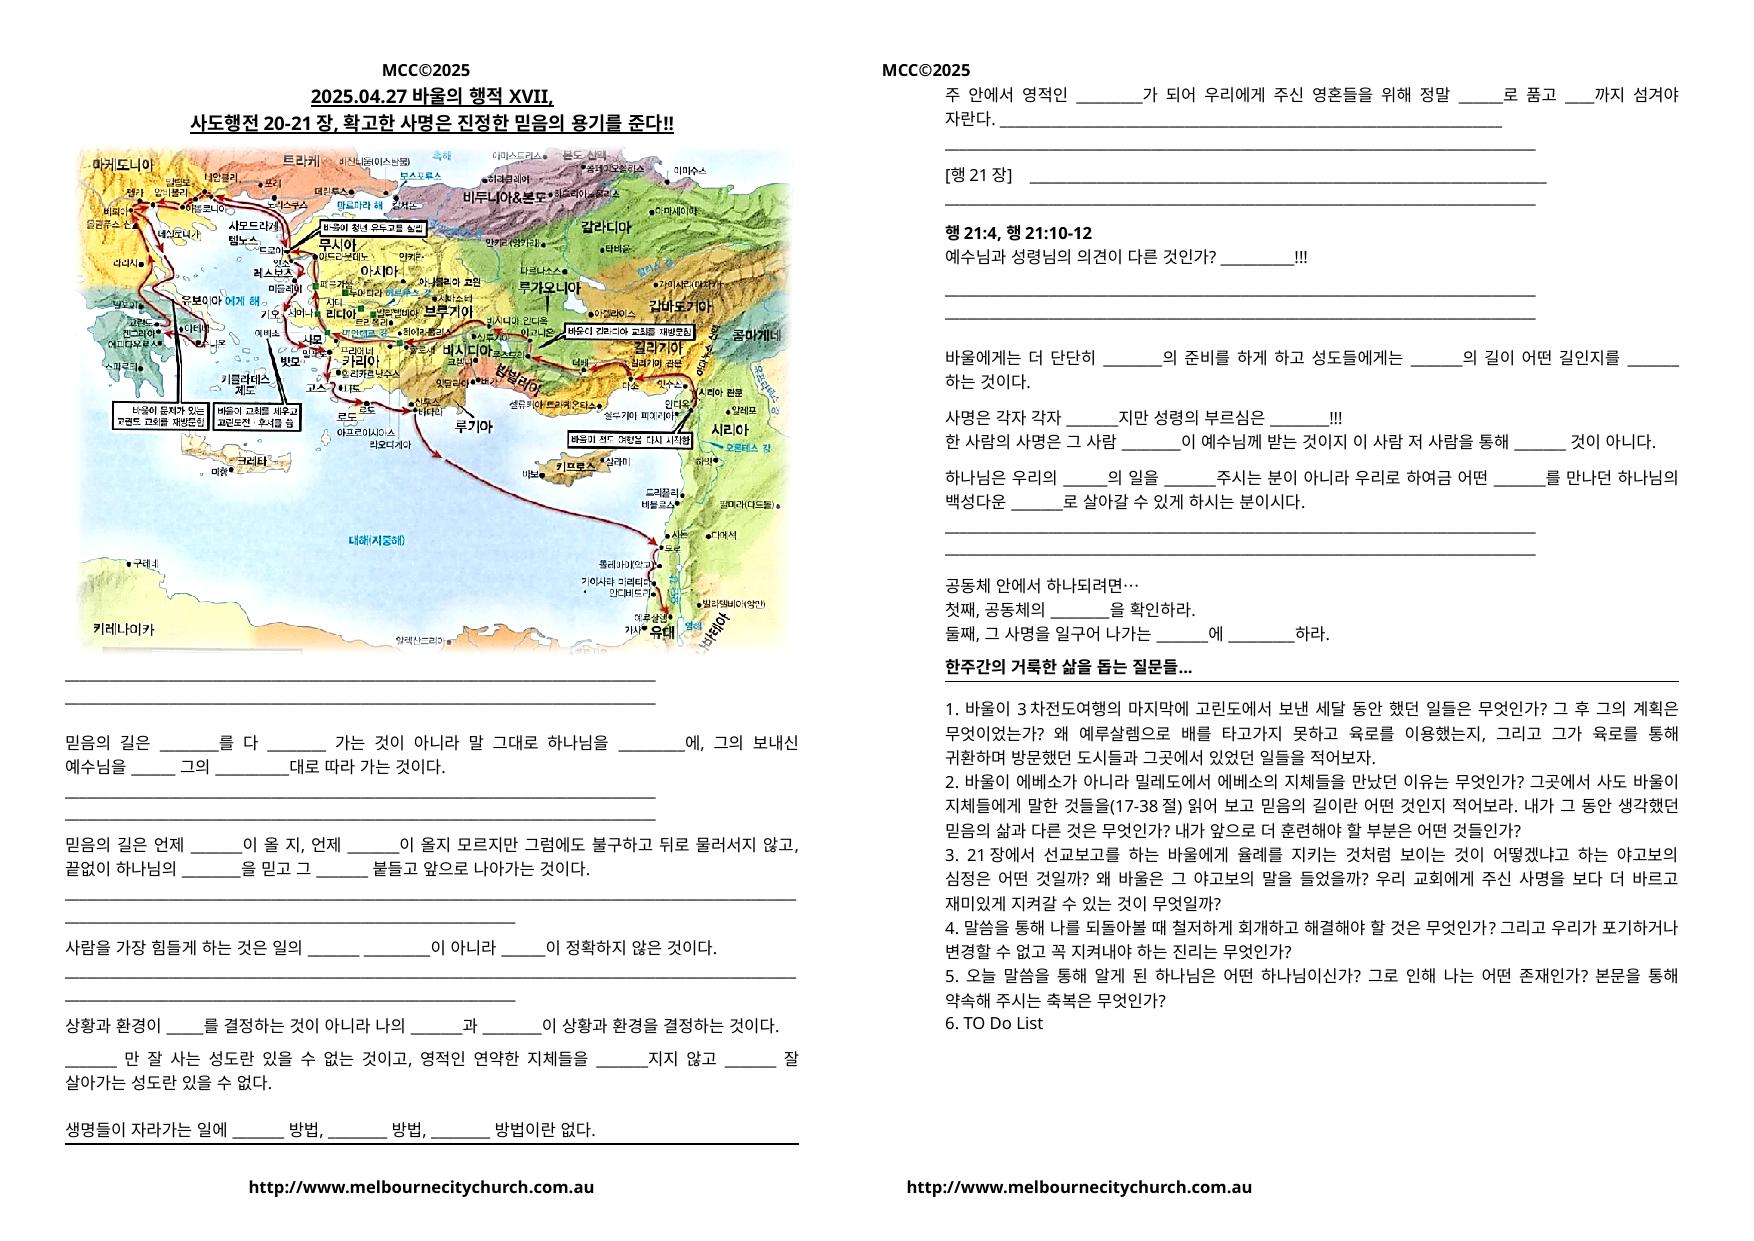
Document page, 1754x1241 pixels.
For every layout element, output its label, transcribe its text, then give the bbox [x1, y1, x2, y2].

text 한주간의 거룩한 삶을 돕는 질문들... [945, 654, 1679, 681]
text 6. TO Do List [945, 1012, 1679, 1034]
text ________________________________________________________________________________ [945, 536, 1679, 559]
text ________________________________________________________________________________ [945, 300, 1679, 322]
text 바울에게는 더 단단히 ________의 준비를 하게 하고 성도들에게는 _______의 길이 어떤 길인지를 _______ 하는 것이다. [945, 345, 1679, 394]
text 둘째, 그 사명을 일구어 나가는 _______에 _________하라. [945, 621, 1679, 646]
text ________________________________________________________________________________ [65, 684, 799, 707]
text 하나님은 우리의 ______의 일을 _______주시는 분이 아니라 우리로 하여금 어떤 _______를 만나던 하나님의 백성다운 _______로 살아갈 수 있게 하시는 분이시다. [945, 465, 1679, 513]
text 믿음의 길은 언제 _______이 올 지, 언제 _______이 올지 모르지만 그럼에도 불구하고 뒤로 물러서지 않고, 끝없이 하나님의 ________을 믿고 그 _______ 붙들고 앞으로 나아가는 것이다. [65, 832, 799, 881]
text 5. 오늘 말씀을 통해 알게 된 하나님은 어떤 하나님이신가? 그로 인해 나는 어떤 존재인가? 본문을 통해 약속해 주시는 축복은 무엇인가? [945, 963, 1679, 1012]
text [행21장] ______________________________________________________________________ [945, 162, 1679, 186]
text 4. 말씀을 통해 나를 되돌아볼 때 철저하게 회개하고 해결해야 할 것은 무엇인가? 그리고 우리가 포기하거나 변경할 수 없고 꼭 지켜내야 하는 진리는 무엇인가? [945, 915, 1679, 963]
text 믿음의 길은 ________를 다 ________ 가는 것이 아니라 말 그대로 하나님을 _________에, 그의 보내신 예수님을 ______ 그의 __________대로 따라 가는 것이다. [65, 730, 799, 778]
text _______ 만 잘 사는 성도란 있을 수 없는 것이고, 영적인 연약한 지체들을 _______지지 않고 _______ 잘 살아가는 성도란 있을 수 없다. [65, 1046, 799, 1094]
text 한 사람의 사명은 그 사람 ________이 예수님께 받는 것이지 이 사람 저 사람을 통해 _______ 것이 아니다. [945, 429, 1679, 453]
text ________________________________________________________________________________ [945, 277, 1679, 300]
text 예수님과 성령님의 의견이 다른 것인가? __________!!! [945, 244, 1679, 268]
text 사도행전20-21장, 확고한 사명은 진정한 믿음의 용기를 준다!! [65, 109, 799, 136]
text ________________________________________________________________________________ [65, 662, 799, 684]
text ________________________________________________________________________________ [945, 186, 1679, 208]
text 생명들이 자라가는 일에 _______ 방법, ________ 방법, ________ 방법이란 없다. [65, 1117, 799, 1143]
text 사람을 가장 힘들게 하는 것은 일의 _______ _________이 아니라 ______이 정확하지 않은 것이다. [65, 935, 799, 959]
text ________________________________________________________________________________ [65, 778, 799, 801]
text 사명은 각자 각자 _______지만 성령의 부르심은 ________!!! [945, 405, 1679, 429]
text ________________________________________________________________________________ [945, 513, 1679, 536]
text 첫째, 공동체의 ________을 확인하라. [945, 597, 1679, 621]
text 공동체 안에서 하나되려면… [945, 573, 1679, 597]
text ________________________________________________________________________________________________________________________________________________________________ [65, 881, 799, 926]
text 1. 바울이 3차전도여행의 마지막에 고린도에서 보낸 세달 동안 했던 일들은 무엇인가? 그 후 그의 계획은 무엇이었는가? 왜 예루살렘으로 배를 타고가지 못하고 육로를 이용했는지, 그리고 그가 육로를 통해 귀환하며 방문했던 도시들과 그곳에서 있었던 일들을 적어보자. [945, 696, 1679, 769]
text ________________________________________________________________________________ [945, 130, 1679, 153]
text 3. 21장에서 선교보고를 하는 바울에게 율례를 지키는 것처럼 보이는 것이 어떻겠냐고 하는 야고보의 심정은 어떤 것일까? 왜 바울은 그 야고보의 말을 들었을까? 우리 교회에게 주신 사명을 보다 더 바르고 재미있게 지켜갈 수 있는 것이 무엇일까? [945, 842, 1679, 915]
text ________________________________________________________________________________ [65, 801, 799, 824]
text 상황과 환경이 _____를 결정하는 것이 아니라 나의 _______과 ________이 상황과 환경을 결정하는 것이다. [65, 1013, 799, 1037]
text 2. 바울이 에베소가 아니라 밀레도에서 에베소의 지체들을 만났던 이유는 무엇인가? 그곳에서 사도 바울이 지체들에게 말한 것들을(17-38절) 읽어 보고 믿음의 길이란 어떤 것인지 적어보라. 내가 그 동안 생각했던 믿음의 삶과 다른 것은 무엇인가? 내가 앞으로 더 훈련해야 할 부분은 어떤 것들인가? [945, 769, 1679, 842]
text 행21:4, 행21:10-12 [945, 220, 1679, 244]
picture [94, 165, 772, 634]
text ________________________________________________________________________________________________________________________________________________________________ [65, 959, 799, 1004]
text 2025.04.27 바울의 행적 XVII, [65, 82, 799, 109]
text 주 안에서 영적인 _________가 되어 우리에게 주신 영혼들을 위해 정말 ______로 품고 ____까지 섬겨야 자란다. ____________________________________________________________________ [945, 82, 1679, 130]
